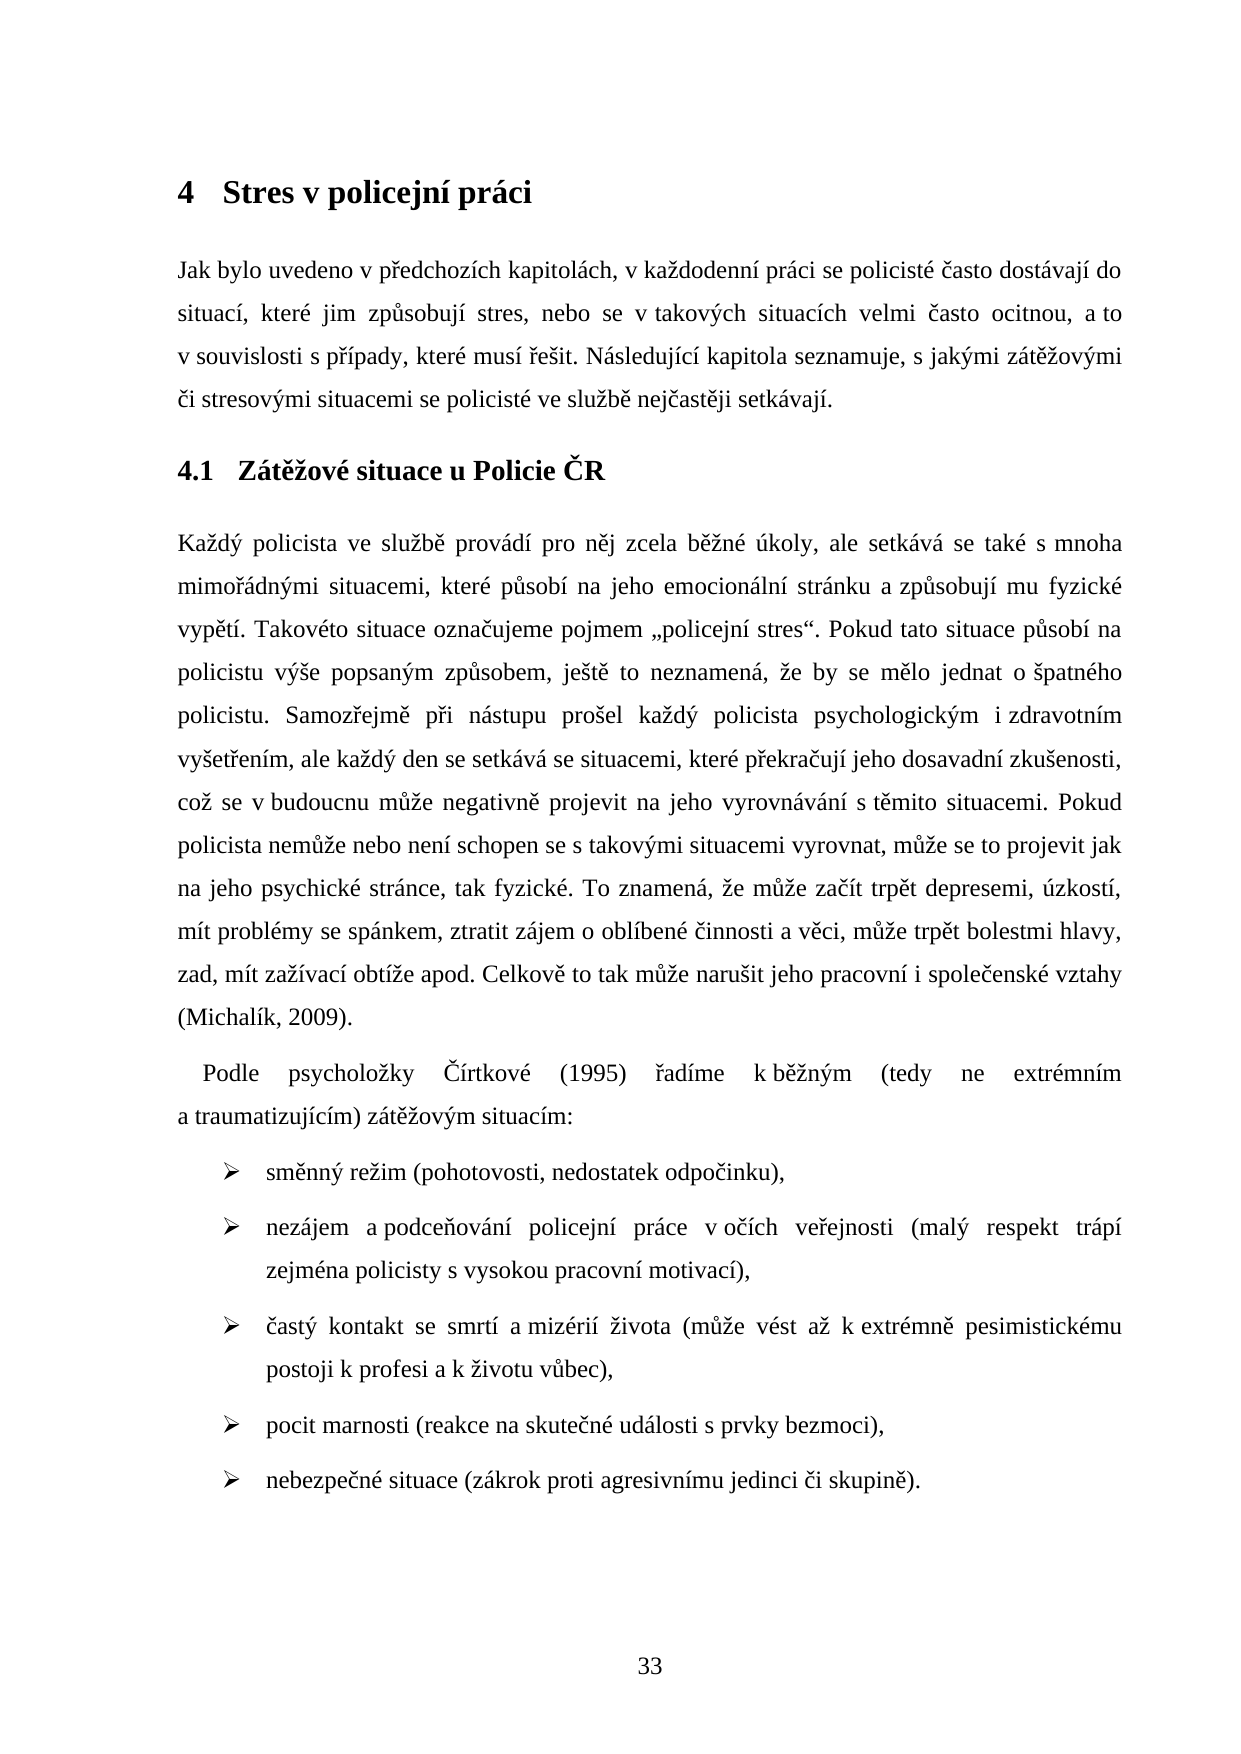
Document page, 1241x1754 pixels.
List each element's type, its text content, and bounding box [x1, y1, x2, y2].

subtitle Zátěžové situace u Policie ČR [177, 453, 1122, 486]
list nezájem a podceňování policejní práce v očích veřejnosti (malý respekt trápí zejména policisty s vysokou pracovní motivací), [222, 1212, 1122, 1284]
list častý kontakt se smrtí a mizérií života (může vést až k extrémně pesimistickému postoji k profesi a k životu vůbec), [222, 1311, 1122, 1383]
text Jak bylo uvedeno v předchozích kapitolách, v každodenní práci se policisté často dostávají do situací, které jim způsobují stres, nebo se v takových situacích velmi často ocitnou, a to v souvislosti s případy, které musí řešit. Následující kapitola seznamuje, s jakými zátěžovými či stresovými situacemi se policisté ve službě nejčastěji setkávají. [177, 255, 1122, 413]
text Každý policista ve službě provádí pro něj zcela běžné úkoly, ale setkává se také s mnoha mimořádnými situacemi, které působí na jeho emocionální stránku a způsobují mu fyzické vypětí. Takovéto situace označujeme pojmem „policejní stres“. Pokud tato situace působí na policistu výše popsaným způsobem, ještě to neznamená, že by se mělo jednat o špatného policistu. Samozřejmě při nástupu prošel každý policista psychologickým i zdravotním vyšetřením, ale každý den se setkává se situacemi, které překračují jeho dosavadní zkušenosti, což se v budoucnu může negativně projevit na jeho vyrovnávání s těmito situacemi. Pokud policista nemůže nebo není schopen se s takovými situacemi vyrovnat, může se to projevit jak na jeho psychické stránce, tak fyzické. To znamená, že může začít trpět depresemi, úzkostí, mít problémy se spánkem, ztratit zájem o oblíbené činnosti a věci, může trpět bolestmi hlavy, zad, mít zažívací obtíže apod. Celkově to tak může narušit jeho pracovní i společenské vztahy (Michalík, 2009). [177, 528, 1122, 1031]
list nebezpečné situace (zákrok proti agresivnímu jedinci či skupině). [222, 1466, 1122, 1494]
text Podle psycholožky Čírtkové (1995) řadíme k běžným (tedy ne extrémním a traumatizujícím) zátěžovým situacím: [177, 1058, 1122, 1130]
list směnný režim (pohotovosti, nedostatek odpočinku), [222, 1157, 1122, 1186]
list pocit marnosti (reakce na skutečné události s prvky bezmoci), [222, 1410, 1122, 1439]
subtitle Stres v policejní práci [177, 173, 1122, 211]
